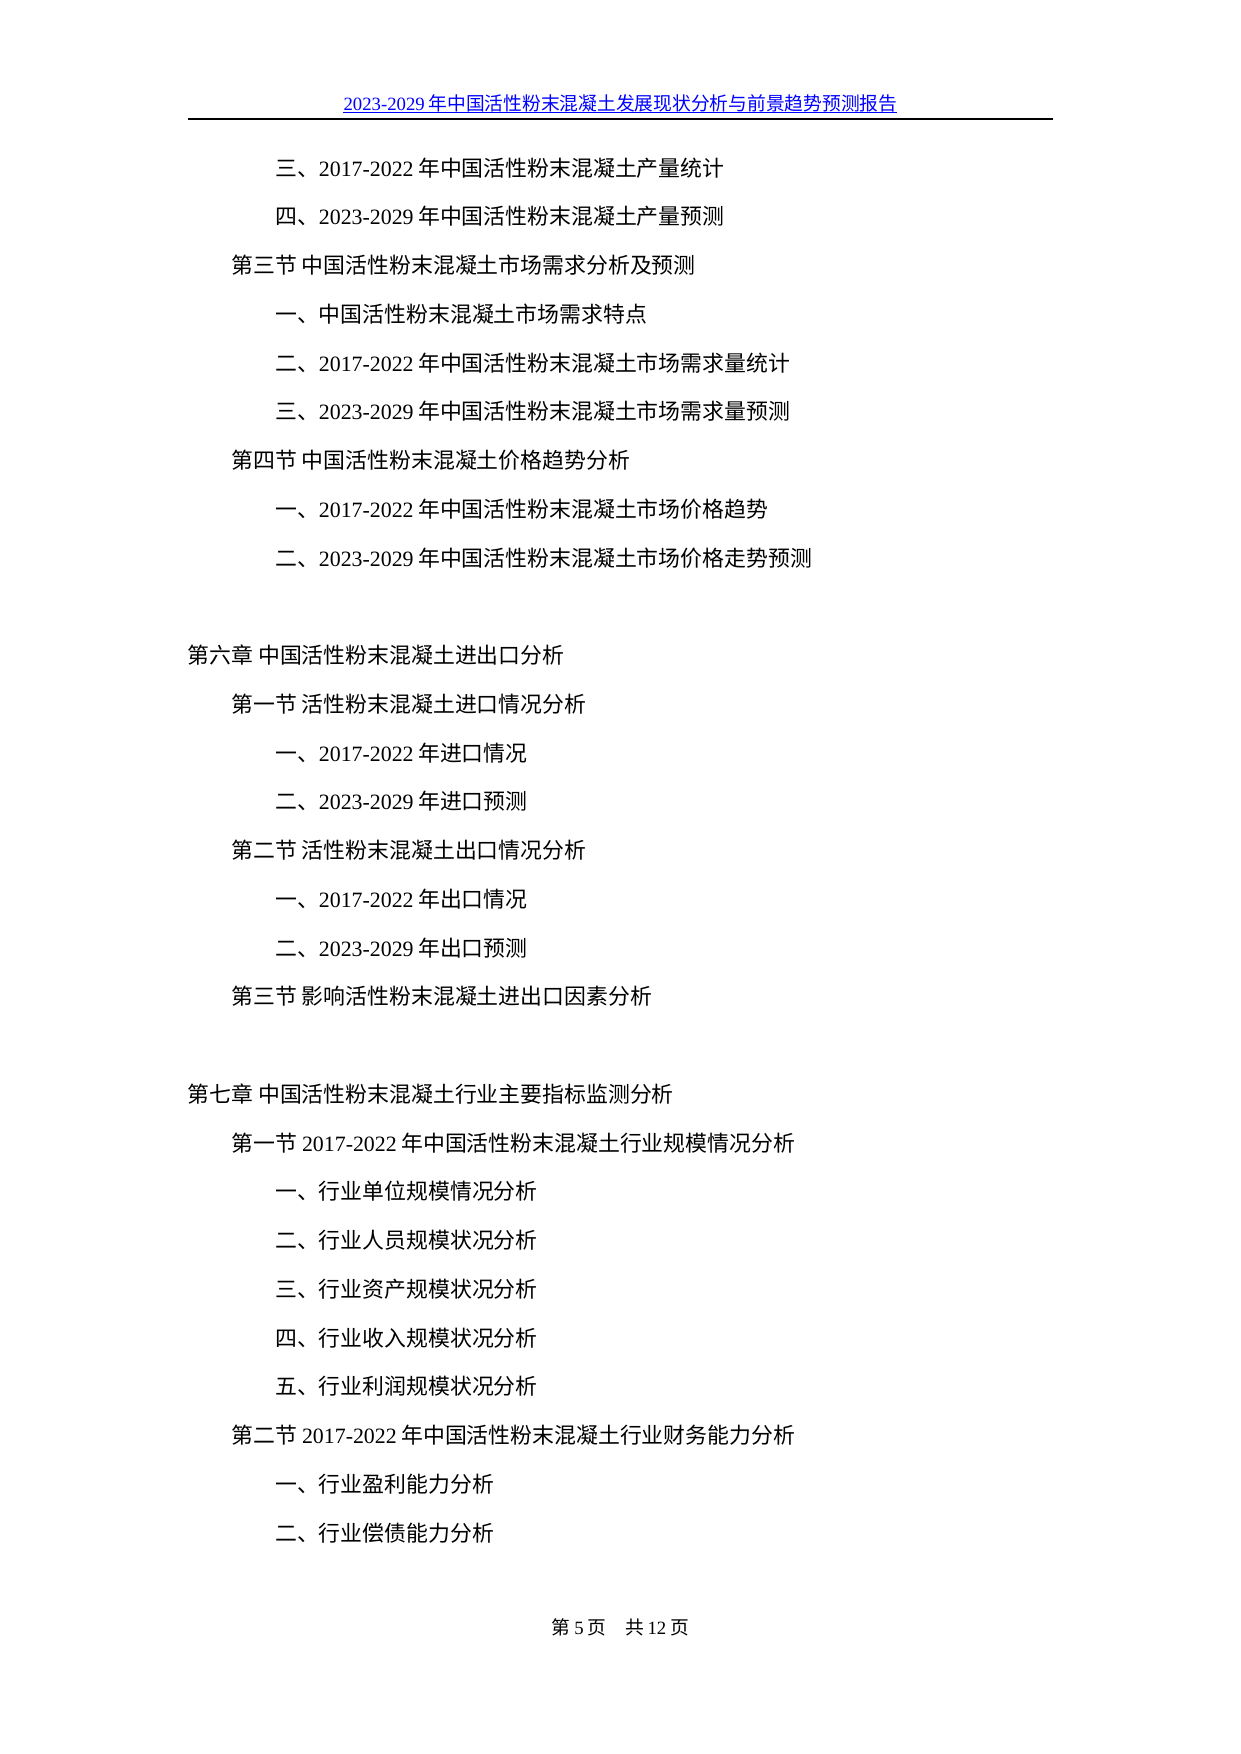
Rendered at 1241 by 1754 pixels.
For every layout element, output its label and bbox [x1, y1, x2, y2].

text [187, 150, 1053, 1548]
